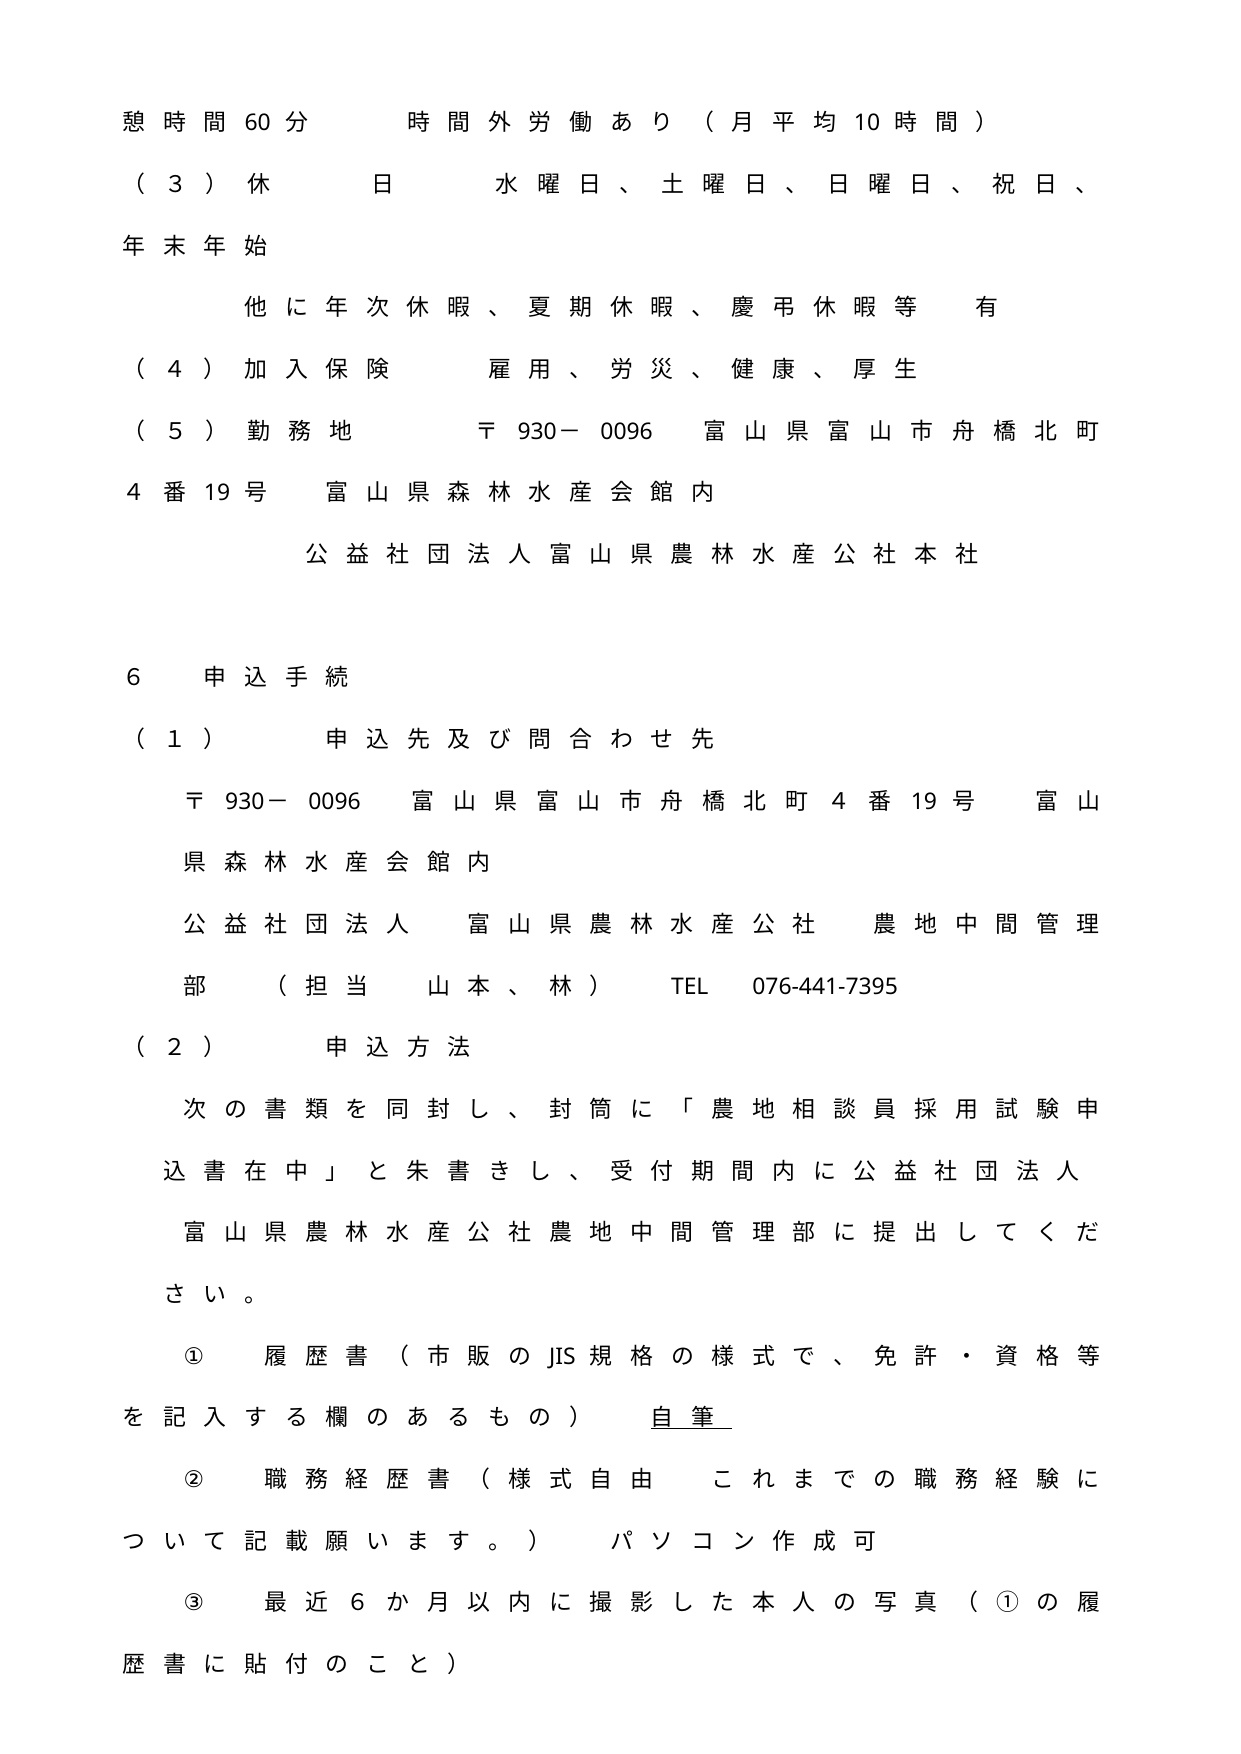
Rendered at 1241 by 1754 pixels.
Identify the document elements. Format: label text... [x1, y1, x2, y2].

text （３）休 日 水曜日、土曜日、日曜日、祝日、年末年始 [122, 152, 1118, 275]
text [122, 90, 1118, 152]
list 申込先及び問合わせ先 [122, 707, 1118, 768]
text （５）勤務地 〒930－0096 富山県富山市舟橋北町４番19号 富山県森林水産会館内 [122, 398, 1118, 522]
text 〒930－0096 富山県富山市舟橋北町４番19号 富山県森林水産会館内 [164, 768, 1118, 892]
text ① 履歴書（市販のJIS規格の様式で、免許・資格等を記入する欄のあるもの） 自筆 [122, 1323, 1118, 1447]
text 富山県農林水産公社農地中間管理部に提出してください。 [146, 1200, 1118, 1323]
text 公益社団法人 富山県農林水産公社 農地中間管理部 （担当 山本、林） TEL 076-441-7395 [164, 892, 1118, 1015]
text 公益社団法人富山県農林水産公社本社 [122, 522, 1118, 583]
text ② 職務経歴書（様式自由 これまでの職務経験について記載願います。） パソコン作成可 [122, 1447, 1118, 1570]
text （４）加入保険 雇用、労災、健康、厚生 [122, 337, 1118, 398]
text ③ 最近６か月以内に撮影した本人の写真（①の履歴書に貼付のこと） [122, 1570, 1118, 1693]
text 他に年次休暇、夏期休暇、慶弔休暇等 有 [122, 275, 1118, 337]
list 申込方法 [122, 1015, 1118, 1077]
text 次の書類を同封し、封筒に「農地相談員採用試験申込書在中」と朱書きし、受付期間内に公益社団法人 [146, 1077, 1118, 1200]
text ６ 申込手続 [122, 645, 1118, 707]
